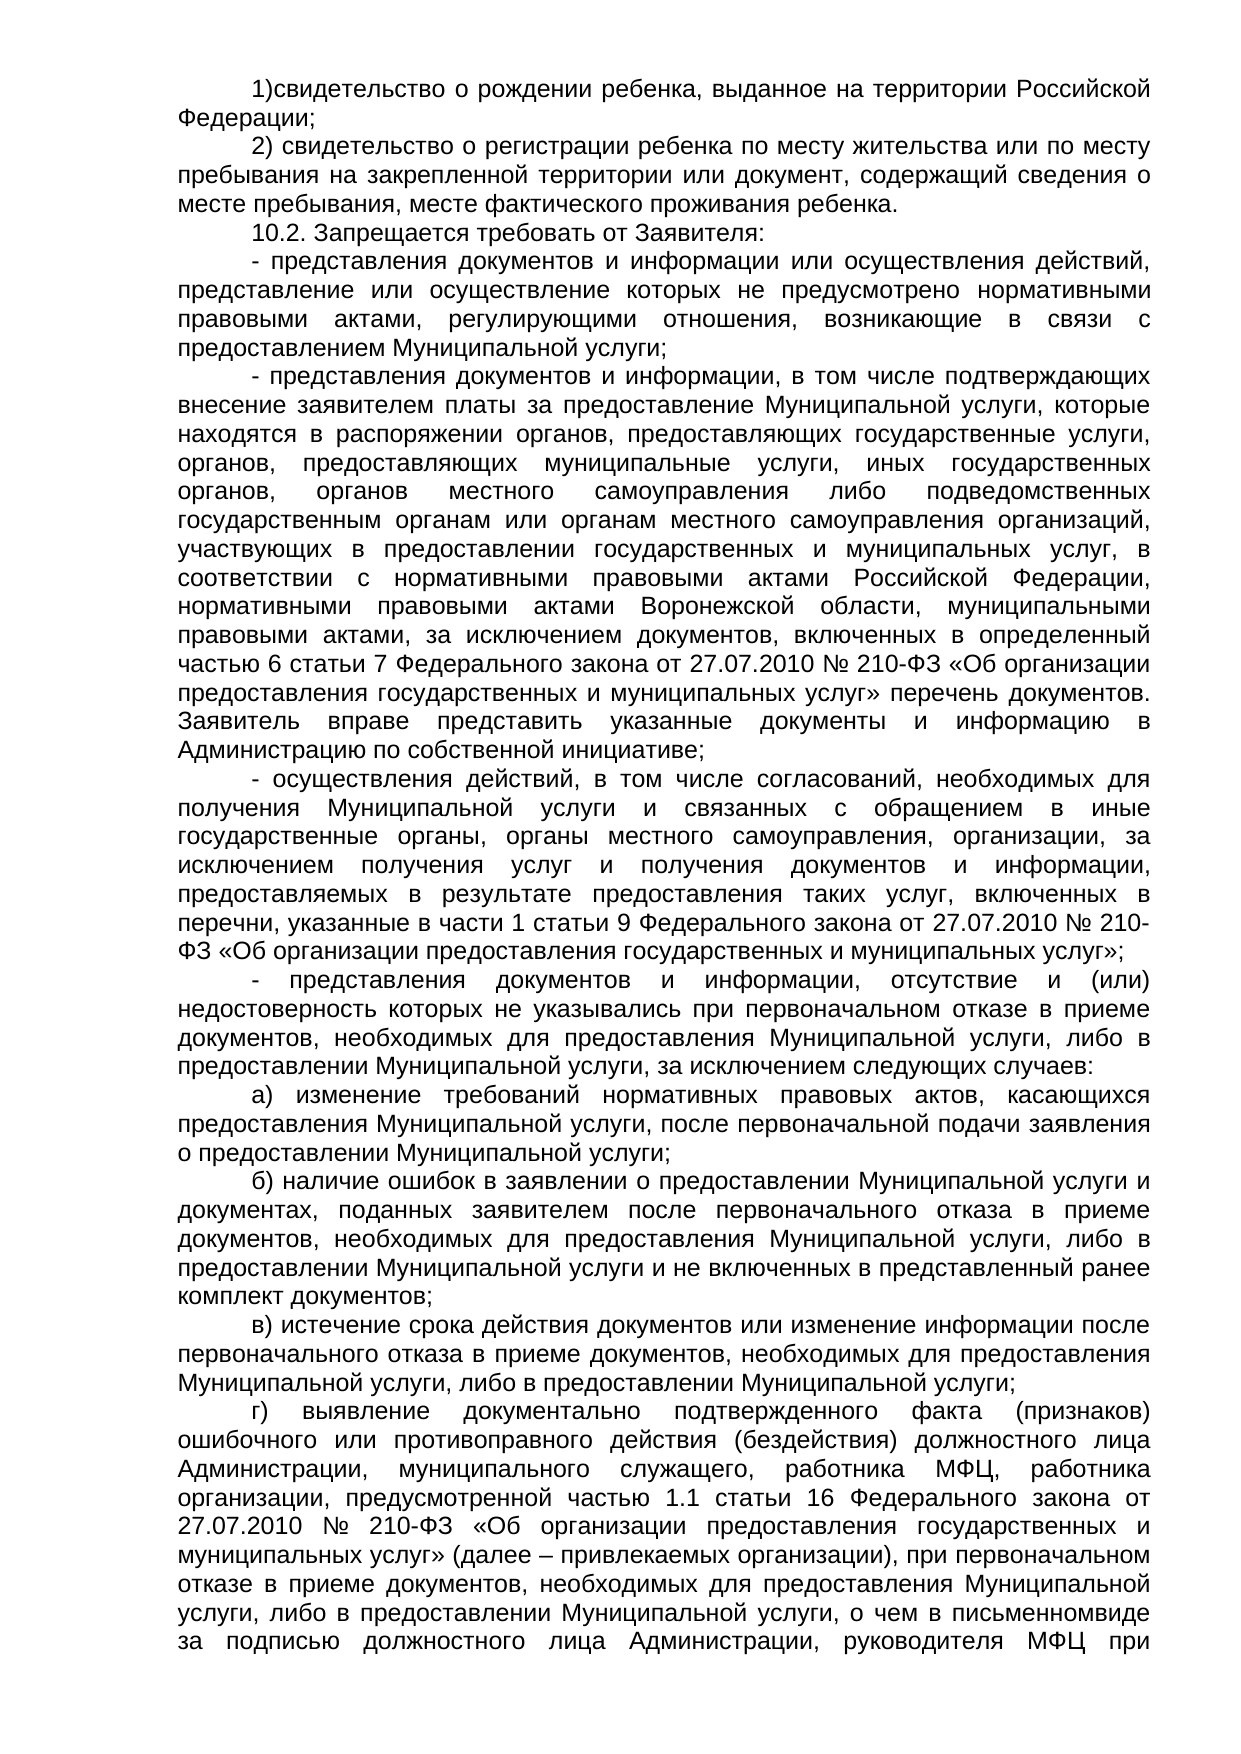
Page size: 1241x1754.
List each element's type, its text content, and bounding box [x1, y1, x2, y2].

text 2) свидетельство о регистрации ребенка по месту жительства или по месту пребывания на закрепленной территории или документ, содержащий сведения о месте пребывания, месте фактического проживания ребенка. [177, 131, 1152, 218]
text 10.2. Запрещается требовать от Заявителя: [177, 218, 1152, 246]
text - осуществления действий, в том числе согласований, необходимых для получения Муниципальной услуги и связанных с обращением в иные государственные органы, органы местного самоуправления, организации, за исключением получения услуг и получения документов и информации, предоставляемых в результате предоставления таких услуг, включенных в перечни, указанные в части 1 статьи 9 Федерального закона от 27.07.2010 № 210-ФЗ «Об организации предоставления государственных и муниципальных услуг»; [177, 764, 1152, 965]
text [177, 1396, 1152, 1655]
text а) изменение требований нормативных правовых актов, касающихся предоставления Муниципальной услуги, после первоначальной подачи заявления о предоставлении Муниципальной услуги; [177, 1080, 1152, 1166]
text 1)свидетельство о рождении ребенка, выданное на территории Российской Федерации; [177, 74, 1152, 131]
text б) наличие ошибок в заявлении о предоставлении Муниципальной услуги и документах, поданных заявителем после первоначального отказа в приеме документов, необходимых для предоставления Муниципальной услуги, либо в предоставлении Муниципальной услуги и не включенных в представленный ранее комплект документов; [177, 1166, 1152, 1310]
text - представления документов и информации или осуществления действий, представление или осуществление которых не предусмотрено нормативными правовыми актами, регулирующими отношения, возникающие в связи с предоставлением Муниципальной услуги; [177, 246, 1152, 361]
text - представления документов и информации, в том числе подтверждающих внесение заявителем платы за предоставление Муниципальной услуги, которые находятся в распоряжении органов, предоставляющих государственные услуги, органов, предоставляющих муниципальные услуги, иных государственных органов, органов местного самоуправления либо подведомственных государственным органам или органам местного самоуправления организаций, участвующих в предоставлении государственных и муниципальных услуг, в соответствии с нормативными правовыми актами Российской Федерации, нормативными правовыми актами Воронежской области, муниципальными правовыми актами, за исключением документов, включенных в определенный частью 6 статьи 7 Федерального закона от 27.07.2010 № 210-ФЗ «Об организации предоставления государственных и муниципальных услуг» перечень документов. Заявитель вправе представить указанные документы и информацию в Администрацию по собственной инициативе; [177, 361, 1152, 764]
text - представления документов и информации, отсутствие и (или) недостоверность которых не указывались при первоначальном отказе в приеме документов, необходимых для предоставления Муниципальной услуги, либо в предоставлении Муниципальной услуги, за исключением следующих случаев: [177, 965, 1152, 1080]
text в) истечение срока действия документов или изменение информации после первоначального отказа в приеме документов, необходимых для предоставления Муниципальной услуги, либо в предоставлении Муниципальной услуги; [177, 1310, 1152, 1396]
